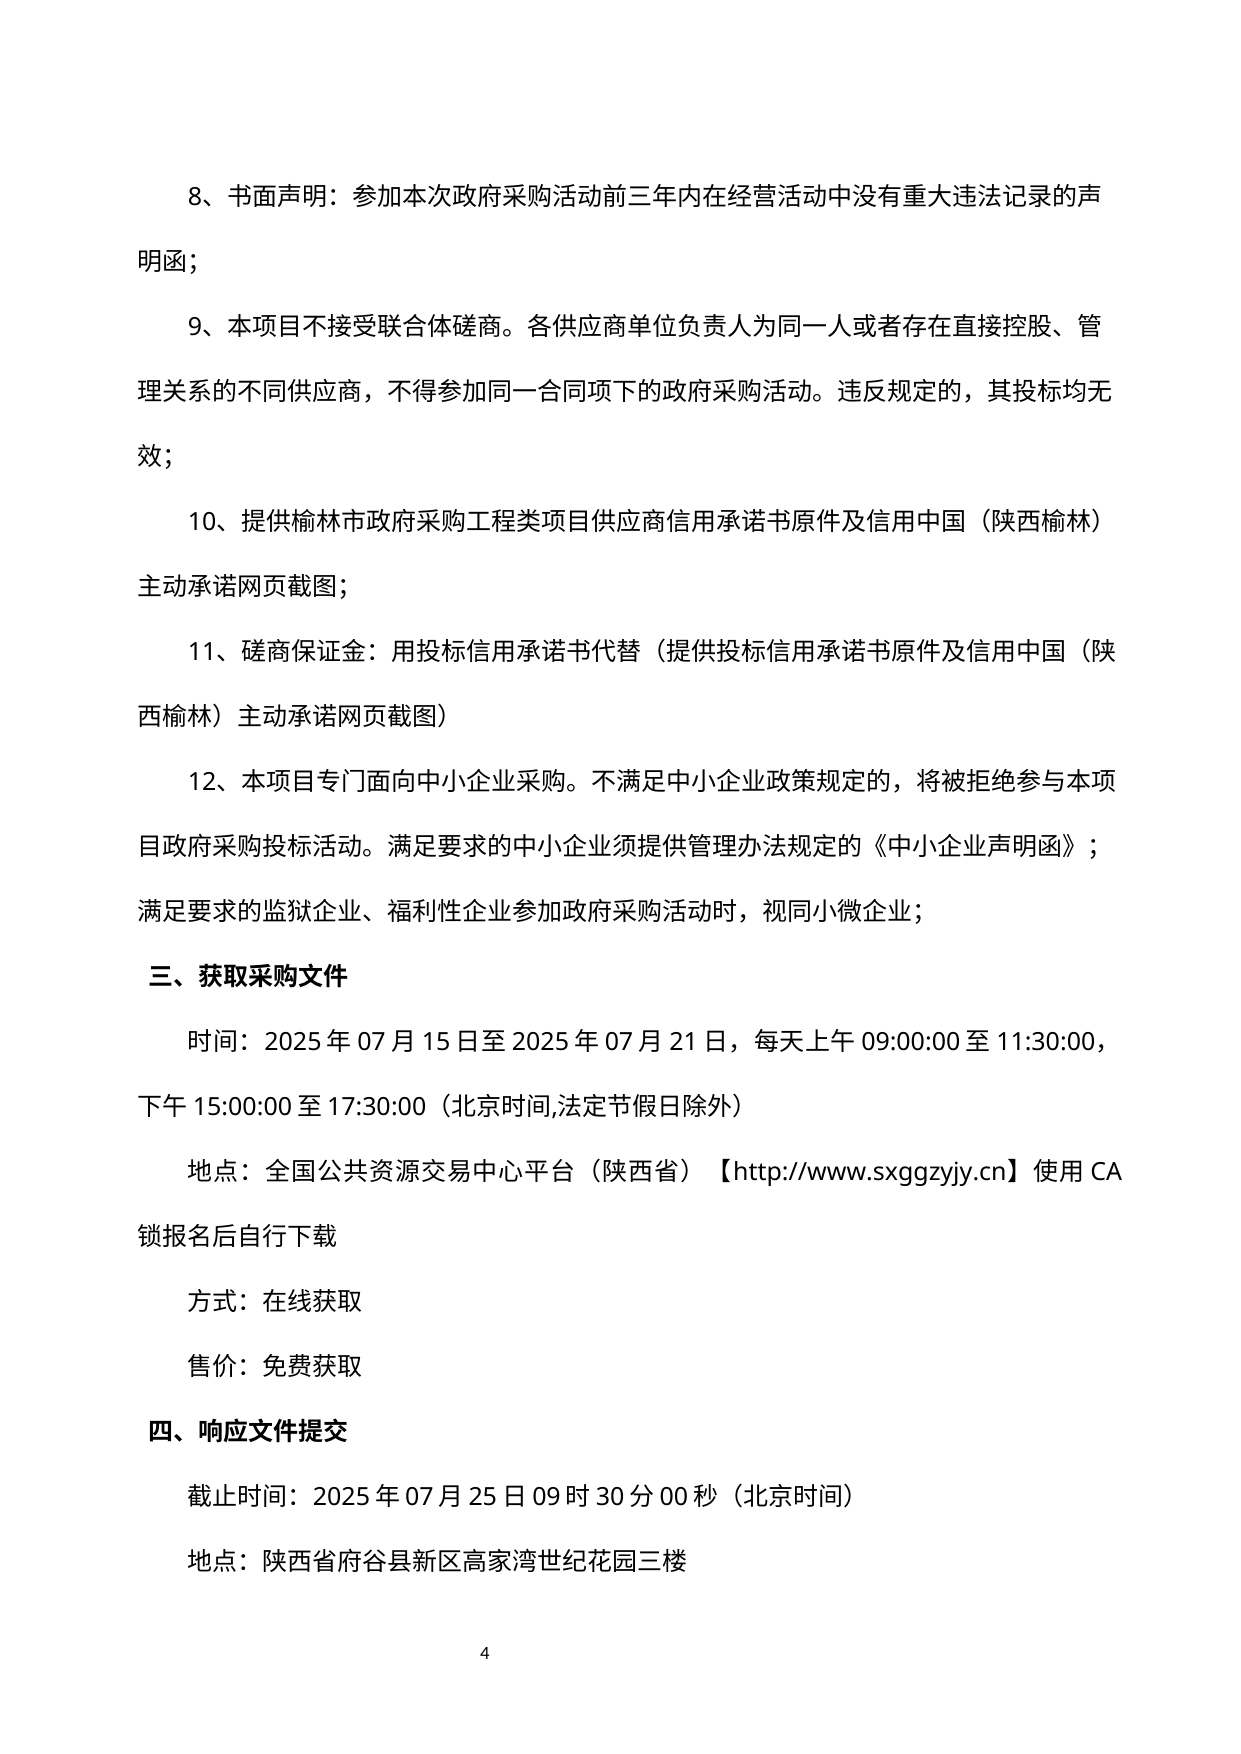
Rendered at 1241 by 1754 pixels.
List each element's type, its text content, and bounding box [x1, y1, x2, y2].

subtitle 三、获取采购文件 [98, 942, 1122, 1007]
text 售价：免费获取 [138, 1332, 1122, 1397]
subtitle 四、响应文件提交 [98, 1397, 1122, 1462]
text 10、提供榆林市政府采购工程类项目供应商信用承诺书原件及信用中国（陕西榆林）主动承诺网页截图； [138, 487, 1122, 617]
text 时间：2025年07月15日至2025年07月21日，每天上午09:00:00至11:30:00，下午15:00:00至17:30:00（北京时间,法定节假日除外） [138, 1007, 1122, 1137]
text 9、本项目不接受联合体磋商。各供应商单位负责人为同一人或者存在直接控股、管理关系的不同供应商，不得参加同一合同项下的政府采购活动。违反规定的，其投标均无效； [138, 292, 1122, 487]
text 11、磋商保证金：用投标信用承诺书代替（提供投标信用承诺书原件及信用中国（陕西榆林）主动承诺网页截图） [138, 617, 1122, 747]
text 方式：在线获取 [138, 1267, 1122, 1332]
text 地点：陕西省府谷县新区高家湾世纪花园三楼 [138, 1527, 1122, 1592]
text 地点：全国公共资源交易中心平台（陕西省）【http://www.sxggzyjy.cn】使用CA锁报名后自行下载 [138, 1137, 1122, 1267]
text 截止时间：2025年07月25日09时30分00秒（北京时间） [138, 1462, 1122, 1527]
text 8、书面声明：参加本次政府采购活动前三年内在经营活动中没有重大违法记录的声明函； [138, 162, 1122, 292]
text 12、本项目专门面向中小企业采购。不满足中小企业政策规定的，将被拒绝参与本项目政府采购投标活动。满足要求的中小企业须提供管理办法规定的《中小企业声明函》；满足要求的监狱企业、福利性企业参加政府采购活动时，视同小微企业； [138, 747, 1122, 942]
